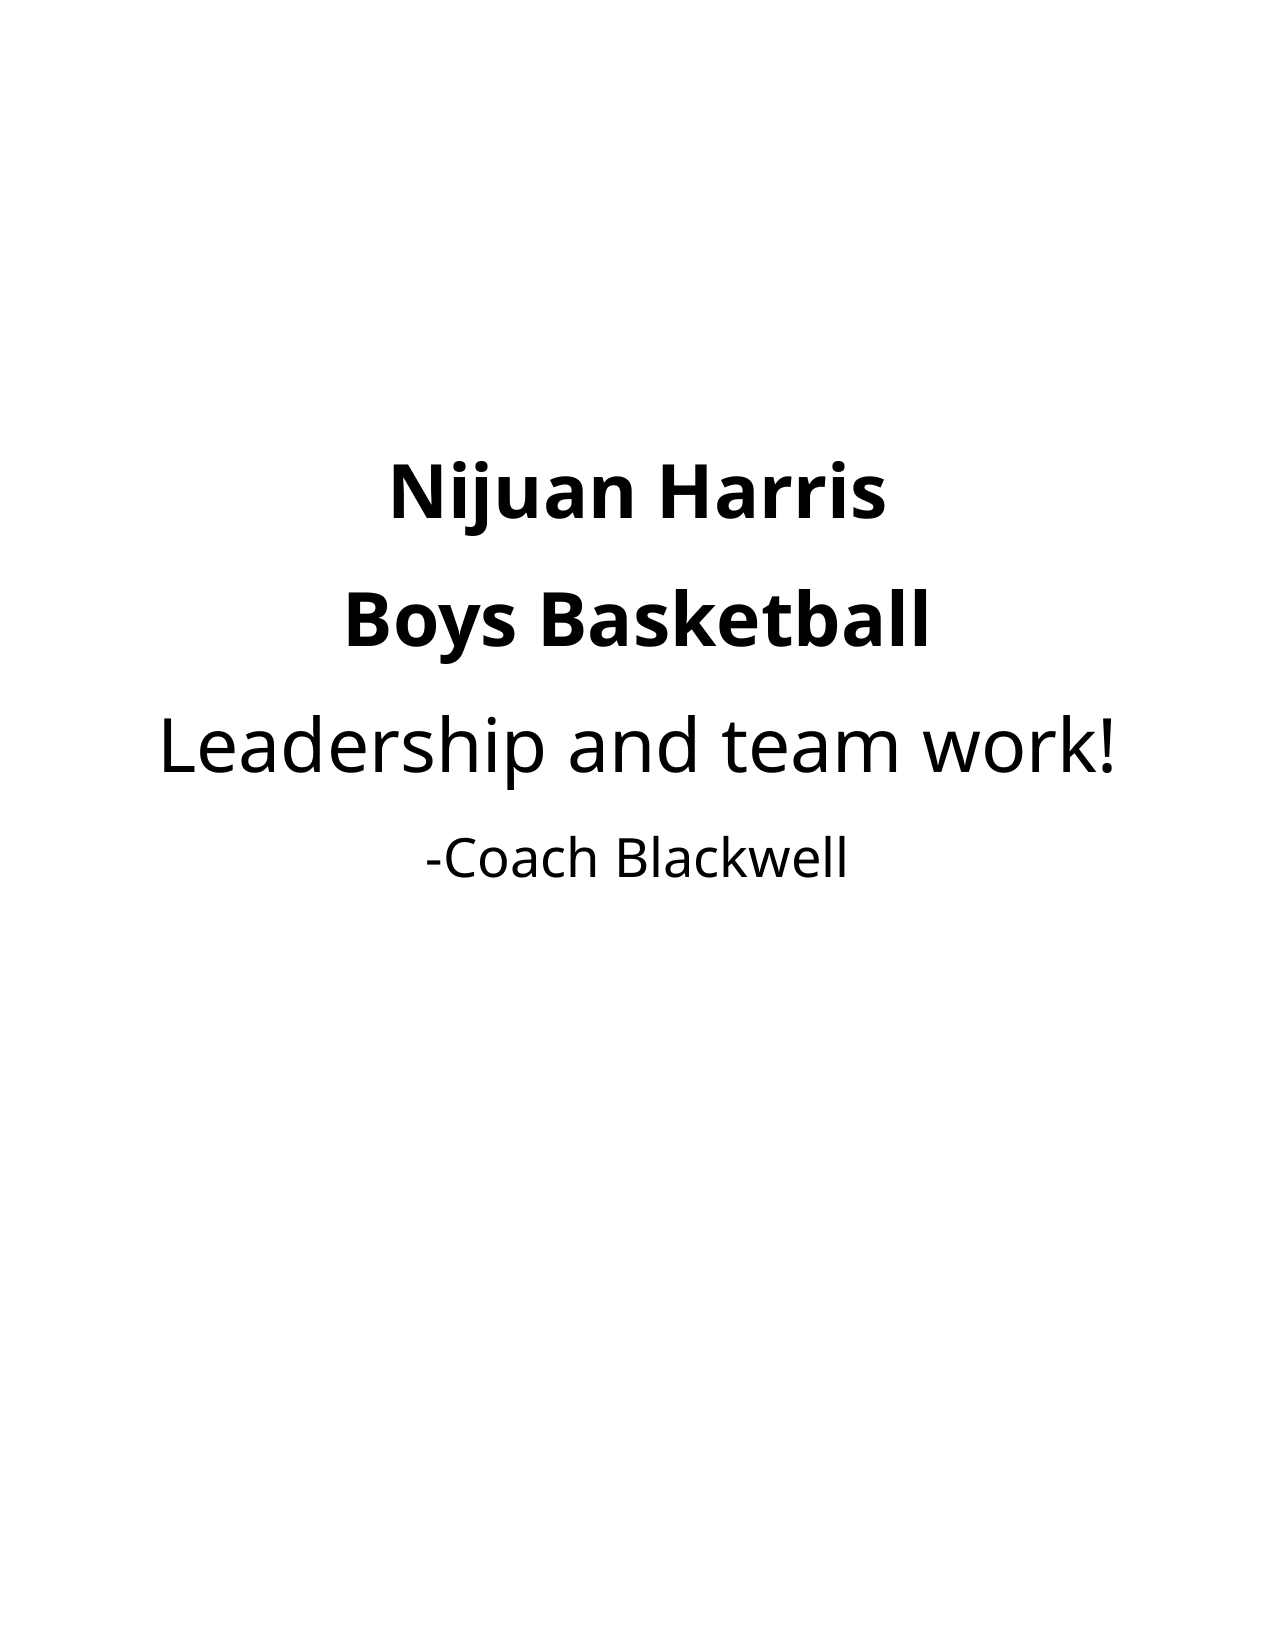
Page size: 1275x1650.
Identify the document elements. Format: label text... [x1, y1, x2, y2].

text Leadership and team work! [150, 693, 1125, 795]
text Boys Basketball [150, 566, 1125, 668]
text Nijuan Harris [150, 439, 1125, 541]
text -Coach Blackwell [150, 820, 1125, 893]
